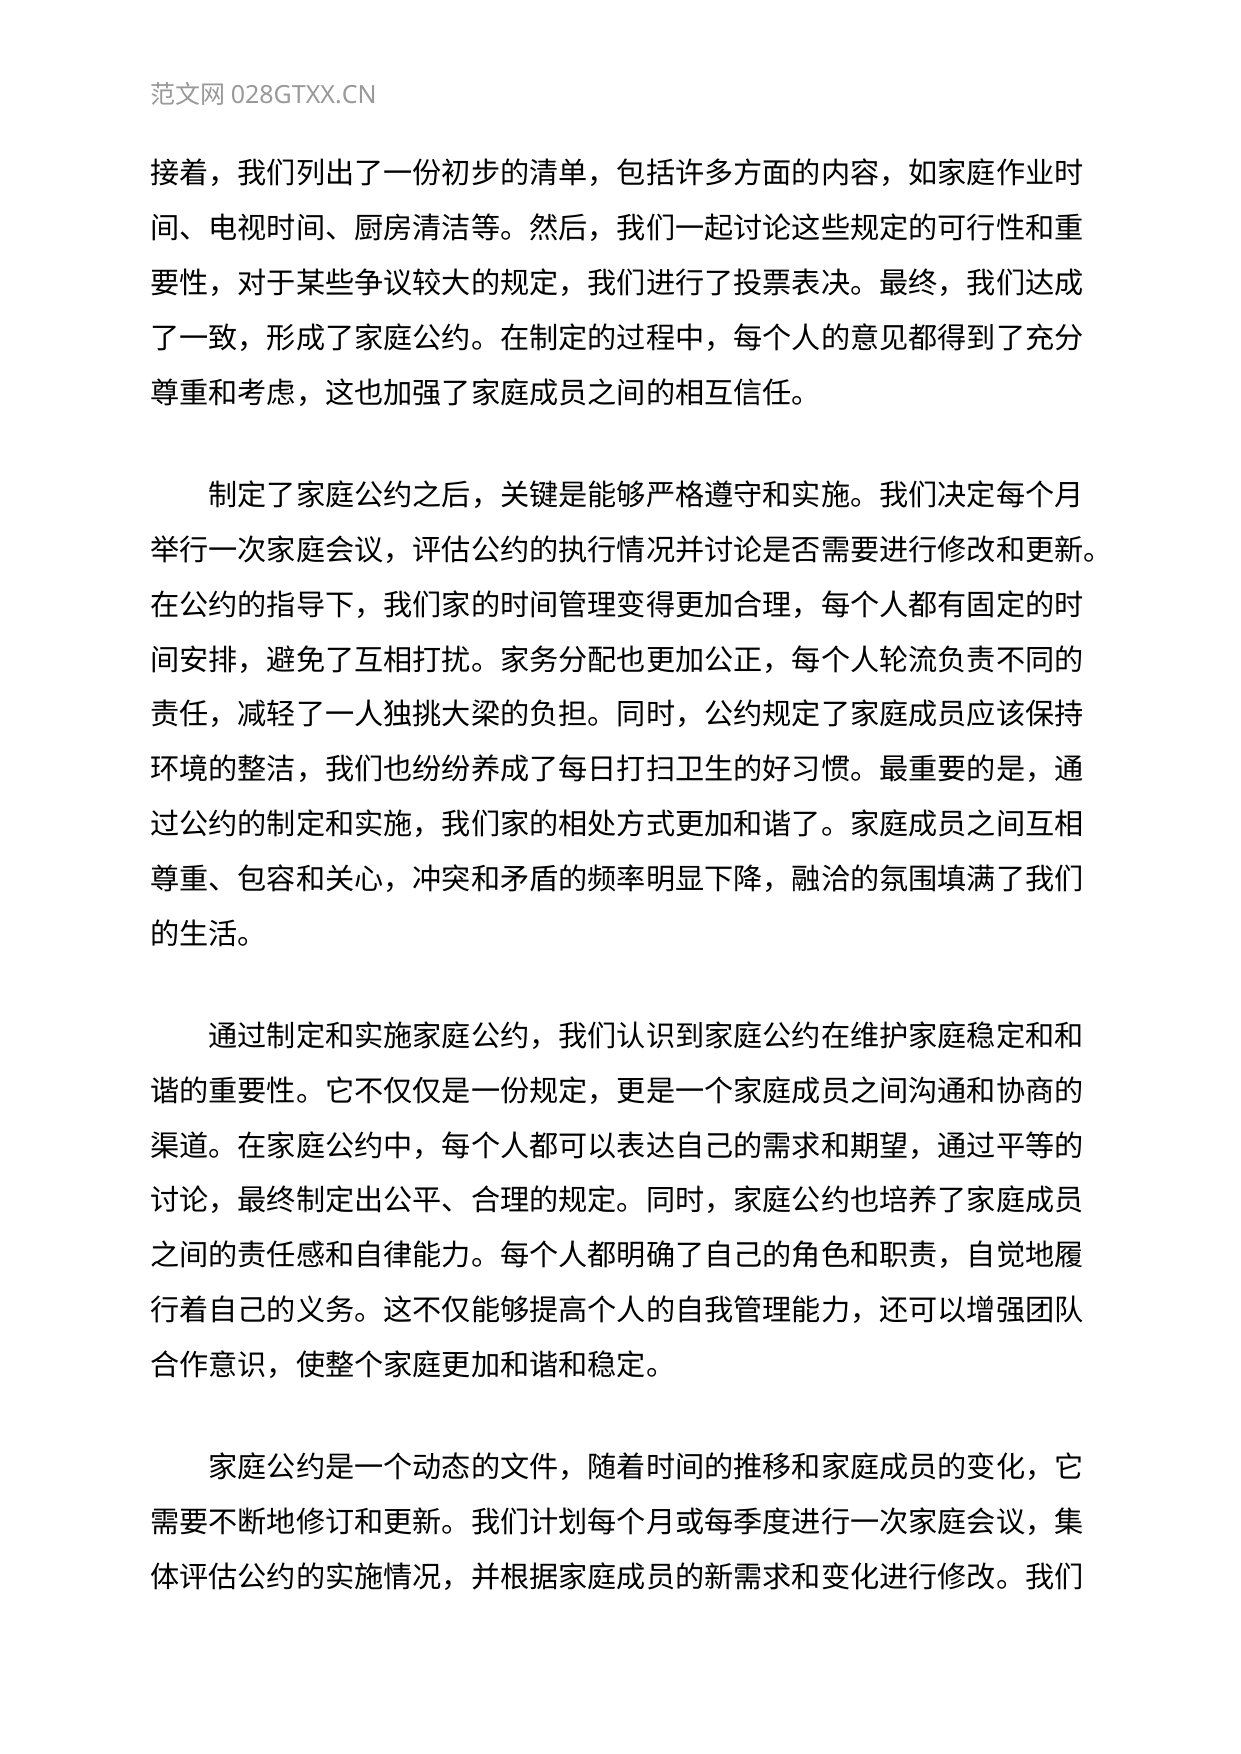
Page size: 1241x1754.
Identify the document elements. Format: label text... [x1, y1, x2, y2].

text 通过制定和实施家庭公约，我们认识到家庭公约在维护家庭稳定和和谐的重要性。它不仅仅是一份规定，更是一个家庭成员之间沟通和协商的渠道。在家庭公约中，每个人都可以表达自己的需求和期望，通过平等的讨论，最终制定出公平、合理的规定。同时，家庭公约也培养了家庭成员之间的责任感和自律能力。每个人都明确了自己的角色和职责，自觉地履行着自己的义务。这不仅能够提高个人的自我管理能力，还可以增强团队合作意识，使整个家庭更加和谐和稳定。 [150, 1012, 1090, 1384]
text 制定了家庭公约之后，关键是能够严格遵守和实施。我们决定每个月举行一次家庭会议，评估公约的执行情况并讨论是否需要进行修改和更新。在公约的指导下，我们家的时间管理变得更加合理，每个人都有固定的时间安排，避免了互相打扰。家务分配也更加公正，每个人轮流负责不同的责任，减轻了一人独挑大梁的负担。同时，公约规定了家庭成员应该保持环境的整洁，我们也纷纷养成了每日打扫卫生的好习惯。最重要的是，通过公约的制定和实施，我们家的相处方式更加和谐了。家庭成员之间互相尊重、包容和关心，冲突和矛盾的频率明显下降，融洽的氛围填满了我们的生活。 [150, 471, 1090, 953]
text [150, 1443, 1090, 1596]
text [150, 150, 1090, 412]
